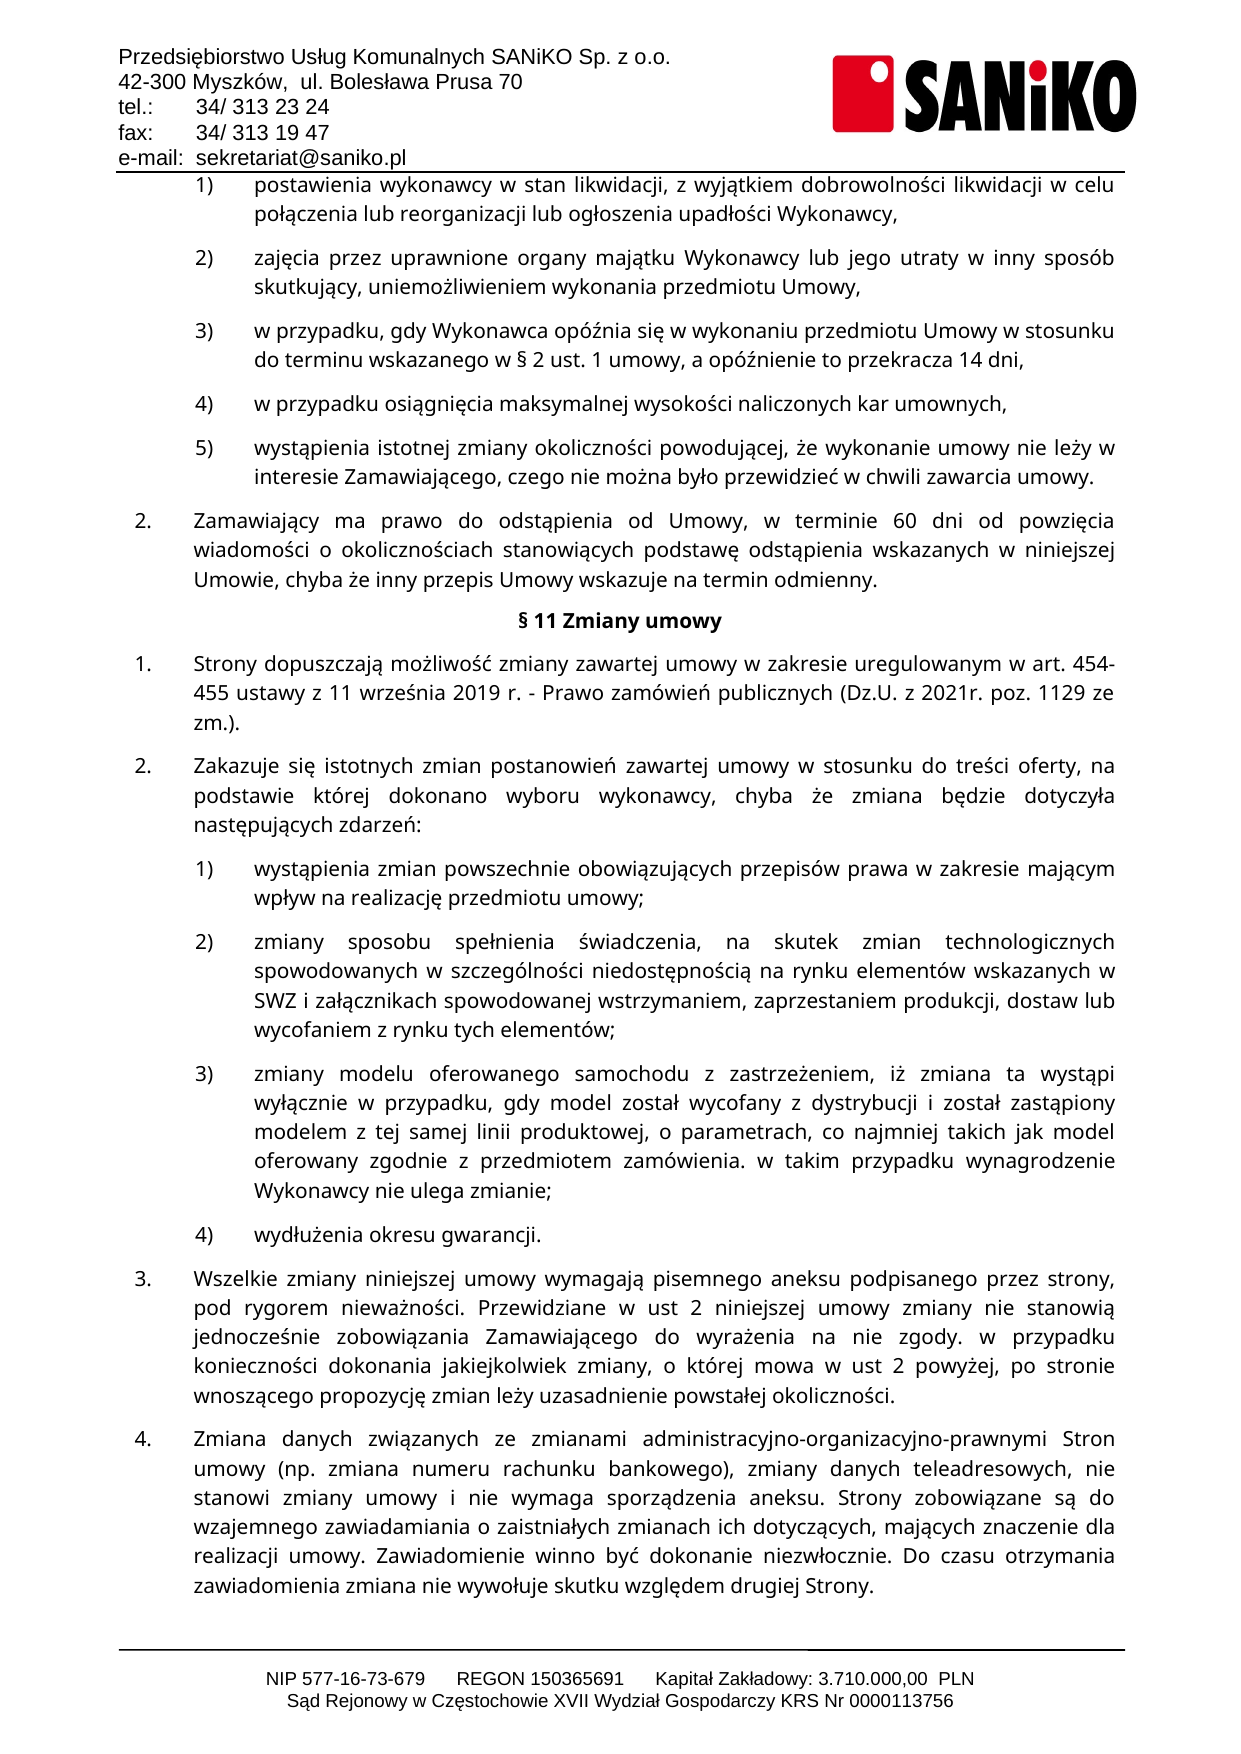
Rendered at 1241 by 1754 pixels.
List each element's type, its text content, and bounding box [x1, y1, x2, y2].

list wydłużenia okresu gwarancji. [195, 1220, 1116, 1248]
list Wszelkie zmiany niniejszej umowy wymagają pisemnego aneksu podpisanego przez strony, pod rygorem nieważności. Przewidziane w ust 2 niniejszej umowy zmiany nie stanowią jednocześnie zobowiązania Zamawiającego do wyrażenia na nie zgody. w przypadku konieczności dokonania jakiejkolwiek zmiany, o której mowa w ust 2 powyżej, po stronie wnoszącego propozycję zmian leży uzasadnienie powstałej okoliczności. [134, 1264, 1116, 1409]
list Zakazuje się istotnych zmian postanowień zawartej umowy w stosunku do treści oferty, na podstawie której dokonano wyboru wykonawcy, chyba że zmiana będzie dotyczyła następujących zdarzeń: [134, 752, 1116, 839]
list zmiany sposobu spełnienia świadczenia, na skutek zmian technologicznych spowodowanych w szczególności niedostępnością na rynku elementów wskazanych w SWZ i załącznikach spowodowanej wstrzymaniem, zaprzestaniem produkcji, dostaw lub wycofaniem z rynku tych elementów; [195, 927, 1116, 1043]
list Strony dopuszczają możliwość zmiany zawartej umowy w zakresie uregulowanym w art. 454-455 ustawy z 11 września 2019 r. - Prawo zamówień publicznych (Dz.U. z 2021r. poz. 1129 ze zm.). [134, 649, 1116, 736]
list zmiany modelu oferowanego samochodu z zastrzeżeniem, iż zmiana ta wystąpi wyłącznie w przypadku, gdy model został wycofany z dystrybucji i został zastąpiony modelem z tej samej linii produktowej, o parametrach, co najmniej takich jak model oferowany zgodnie z przedmiotem zamówienia. w takim przypadku wynagrodzenie Wykonawcy nie ulega zmianie; [195, 1059, 1116, 1204]
list Zamawiający ma prawo do odstąpienia od Umowy, w terminie 60 dni od powzięcia wiadomości o okolicznościach stanowiących podstawę odstąpienia wskazanych w niniejszej Umowie, chyba że inny przepis Umowy wskazuje na termin odmienny. [134, 506, 1116, 593]
list w przypadku, gdy Wykonawca opóźnia się w wykonaniu przedmiotu Umowy w stosunku do terminu wskazanego w § 2 ust. 1 umowy, a opóźnienie to przekracza 14 dni, [195, 316, 1116, 374]
list Zmiana danych związanych ze zmianami administracyjno-organizacyjno-prawnymi Stron umowy (np. zmiana numeru rachunku bankowego), zmiany danych teleadresowych, nie stanowi zmiany umowy i nie wymaga sporządzenia aneksu. Strony zobowiązane są do wzajemnego zawiadamiania o zaistniałych zmianach ich dotyczących, mających znaczenie dla realizacji umowy. Zawiadomienie winno być dokonanie niezwłocznie. Do czasu otrzymania zawiadomienia zmiana nie wywołuje skutku względem drugiej Strony. [134, 1424, 1116, 1599]
list wystąpienia istotnej zmiany okoliczności powodującej, że wykonanie umowy nie leży w interesie Zamawiającego, czego nie można było przewidzieć w chwili zawarcia umowy. [195, 433, 1116, 491]
list w przypadku osiągnięcia maksymalnej wysokości naliczonych kar umownych, [195, 389, 1116, 418]
list postawienia wykonawcy w stan likwidacji, z wyjątkiem dobrowolności likwidacji w celu połączenia lub reorganizacji lub ogłoszenia upadłości Wykonawcy, [195, 170, 1116, 227]
list wystąpienia zmian powszechnie obowiązujących przepisów prawa w zakresie mającym wpływ na realizację przedmiotu umowy; [195, 854, 1116, 912]
text § 11 Zmiany umowy [118, 606, 1122, 634]
picture [824, 47, 1144, 141]
list zajęcia przez uprawnione organy majątku Wykonawcy lub jego utraty w inny sposób skutkujący, uniemożliwieniem wykonania przedmiotu Umowy, [195, 243, 1116, 301]
